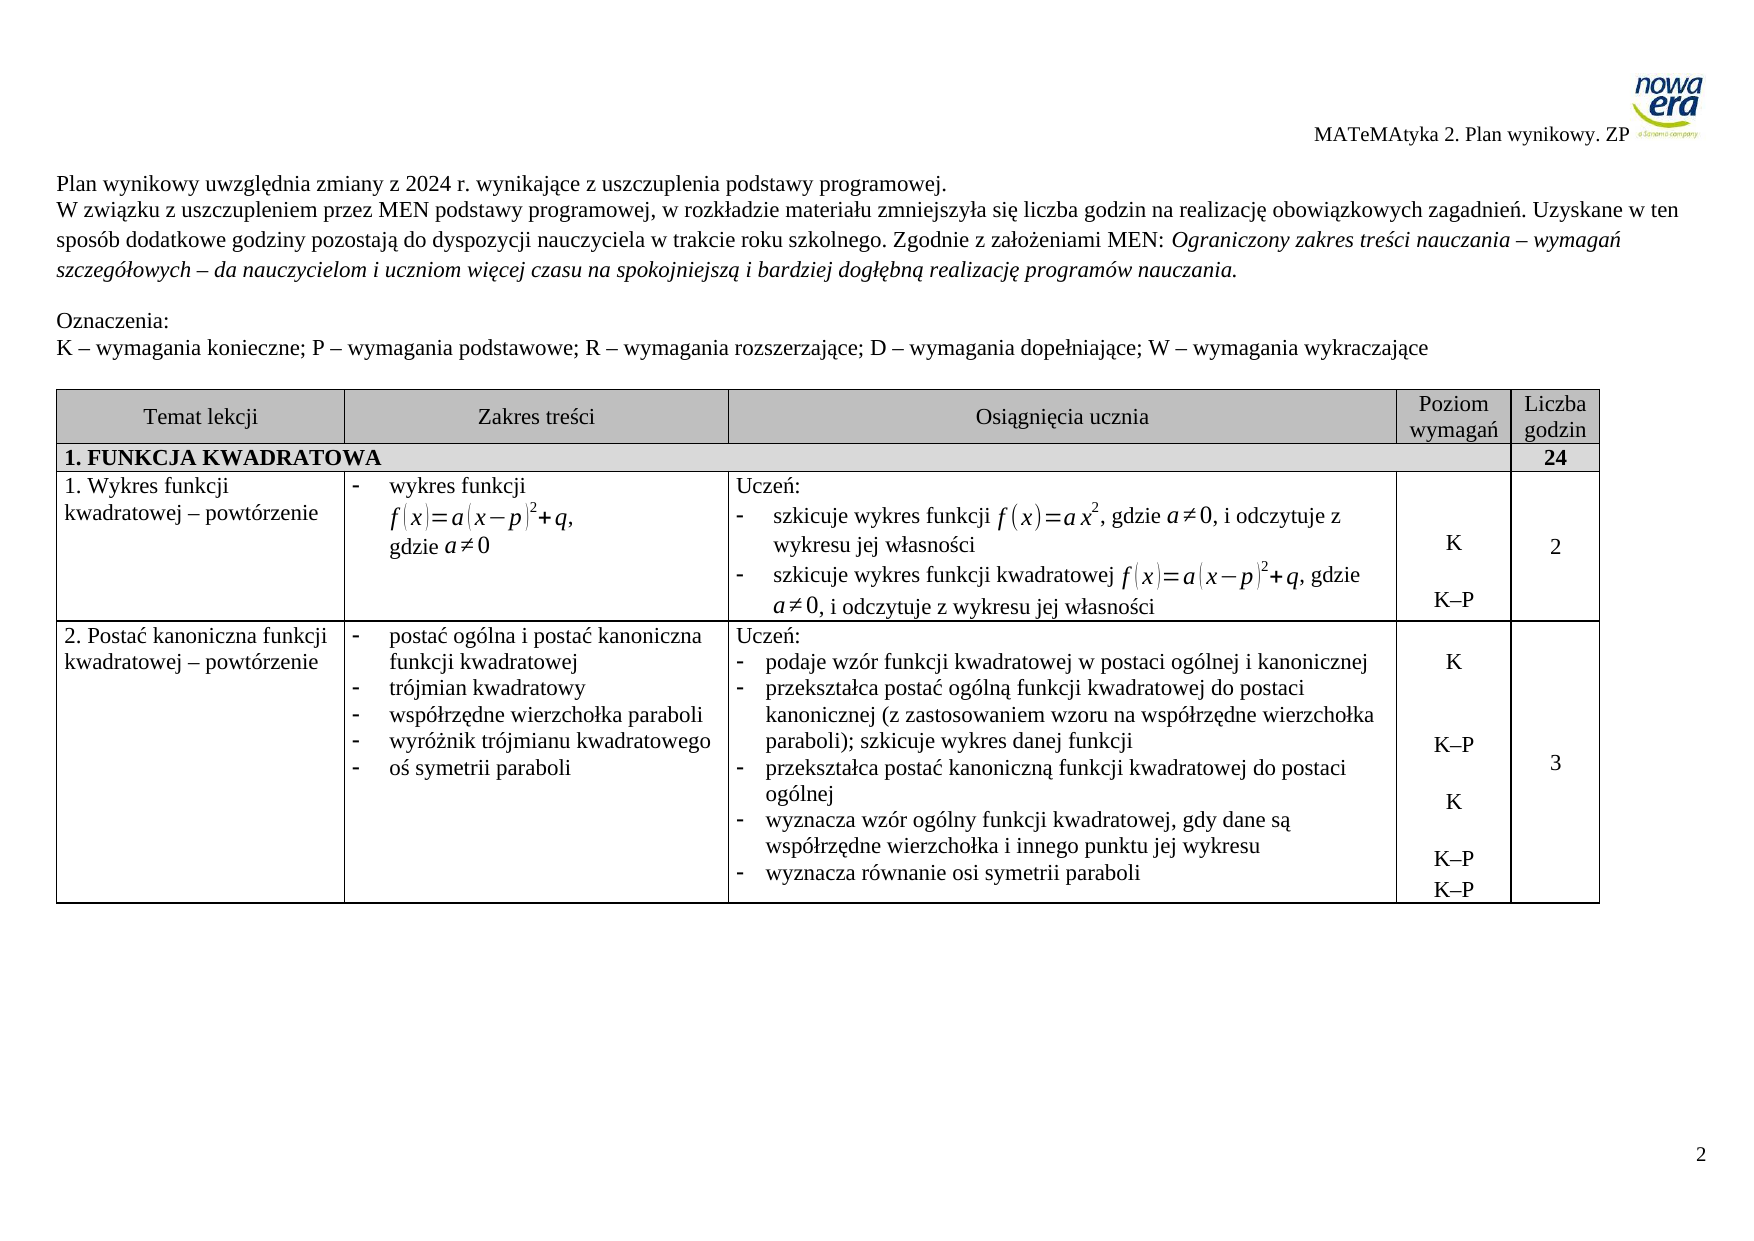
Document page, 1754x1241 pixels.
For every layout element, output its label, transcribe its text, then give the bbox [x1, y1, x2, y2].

text Plan wynikowy uwzględnia zmiany z 2024 r. wynikające z uszczuplenia podstawy programowej. [56, 170, 1706, 196]
list K – wymagania konieczne; P – wymagania podstawowe; R – wymagania rozszerzające; D – wymagania dopełniające; W – wymagania wykraczające [56, 334, 1706, 360]
table_cell wykres funkcji , gdzie [345, 472, 728, 620]
table_header Osiągnięcia ucznia [729, 390, 1396, 443]
table_header Poziom wymagań [1397, 390, 1510, 443]
table_cell 1. FUNKCJA KWADRATOWA [57, 444, 1510, 471]
table_header Zakres treści [345, 390, 728, 443]
table_cell K K–P K K–P K–P [1397, 622, 1510, 902]
table_cell 2. Postać kanoniczna funkcji kwadratowej – powtórzenie [57, 622, 344, 902]
table_header Liczba godzin [1512, 390, 1599, 443]
table_cell postać ogólna i postać kanoniczna funkcji kwadratowej trójmian kwadratowy współrzędne wierzchołka paraboli wyróżnik trójmianu kwadratowego oś symetrii paraboli [345, 622, 728, 902]
text W związku z uszczupleniem przez MEN podstawy programowej, w rozkładzie materiału zmniejszyła się liczba godzin na realizację obowiązkowych zagadnień. Uzyskane w ten sposób dodatkowe godziny pozostają do dyspozycji nauczyciela w trakcie roku szkolnego. Zgodnie z założeniami MEN: Ograniczony zakres treści nauczania – wymagań szczegółowych – da nauczycielom i uczniom więcej czasu na spokojniejszą i bardziej dogłębną realizację programów nauczania. [56, 196, 1706, 283]
table_cell 3 [1512, 622, 1599, 902]
table_cell Uczeń: szkicuje wykres funkcji , gdzie , i odczytuje z wykresu jej własności szkicuje wykres funkcji kwadratowej , gdzie , i odczytuje z wykresu jej własności [729, 472, 1396, 620]
table_cell 2 [1512, 472, 1599, 620]
table_cell Uczeń: podaje wzór funkcji kwadratowej w postaci ogólnej i kanonicznej przekształca postać ogólną funkcji kwadratowej do postaci kanonicznej (z zastosowaniem wzoru na współrzędne wierzchołka paraboli); szkicuje wykres danej funkcji przekształca postać kanoniczną funkcji kwadratowej do postaci ogólnej wyznacza wzór ogólny funkcji kwadratowej, gdy dane są współrzędne wierzchołka i innego punktu jej wykresu wyznacza równanie osi symetrii paraboli [729, 622, 1396, 902]
table_cell K K–P [1397, 472, 1510, 620]
picture [1629, 73, 1707, 141]
table_header Temat lekcji [57, 390, 344, 443]
text Oznaczenia: [56, 307, 1706, 334]
table_cell 1. Wykres funkcji kwadratowej – powtórzenie [57, 472, 344, 620]
table_cell 24 [1512, 444, 1599, 471]
